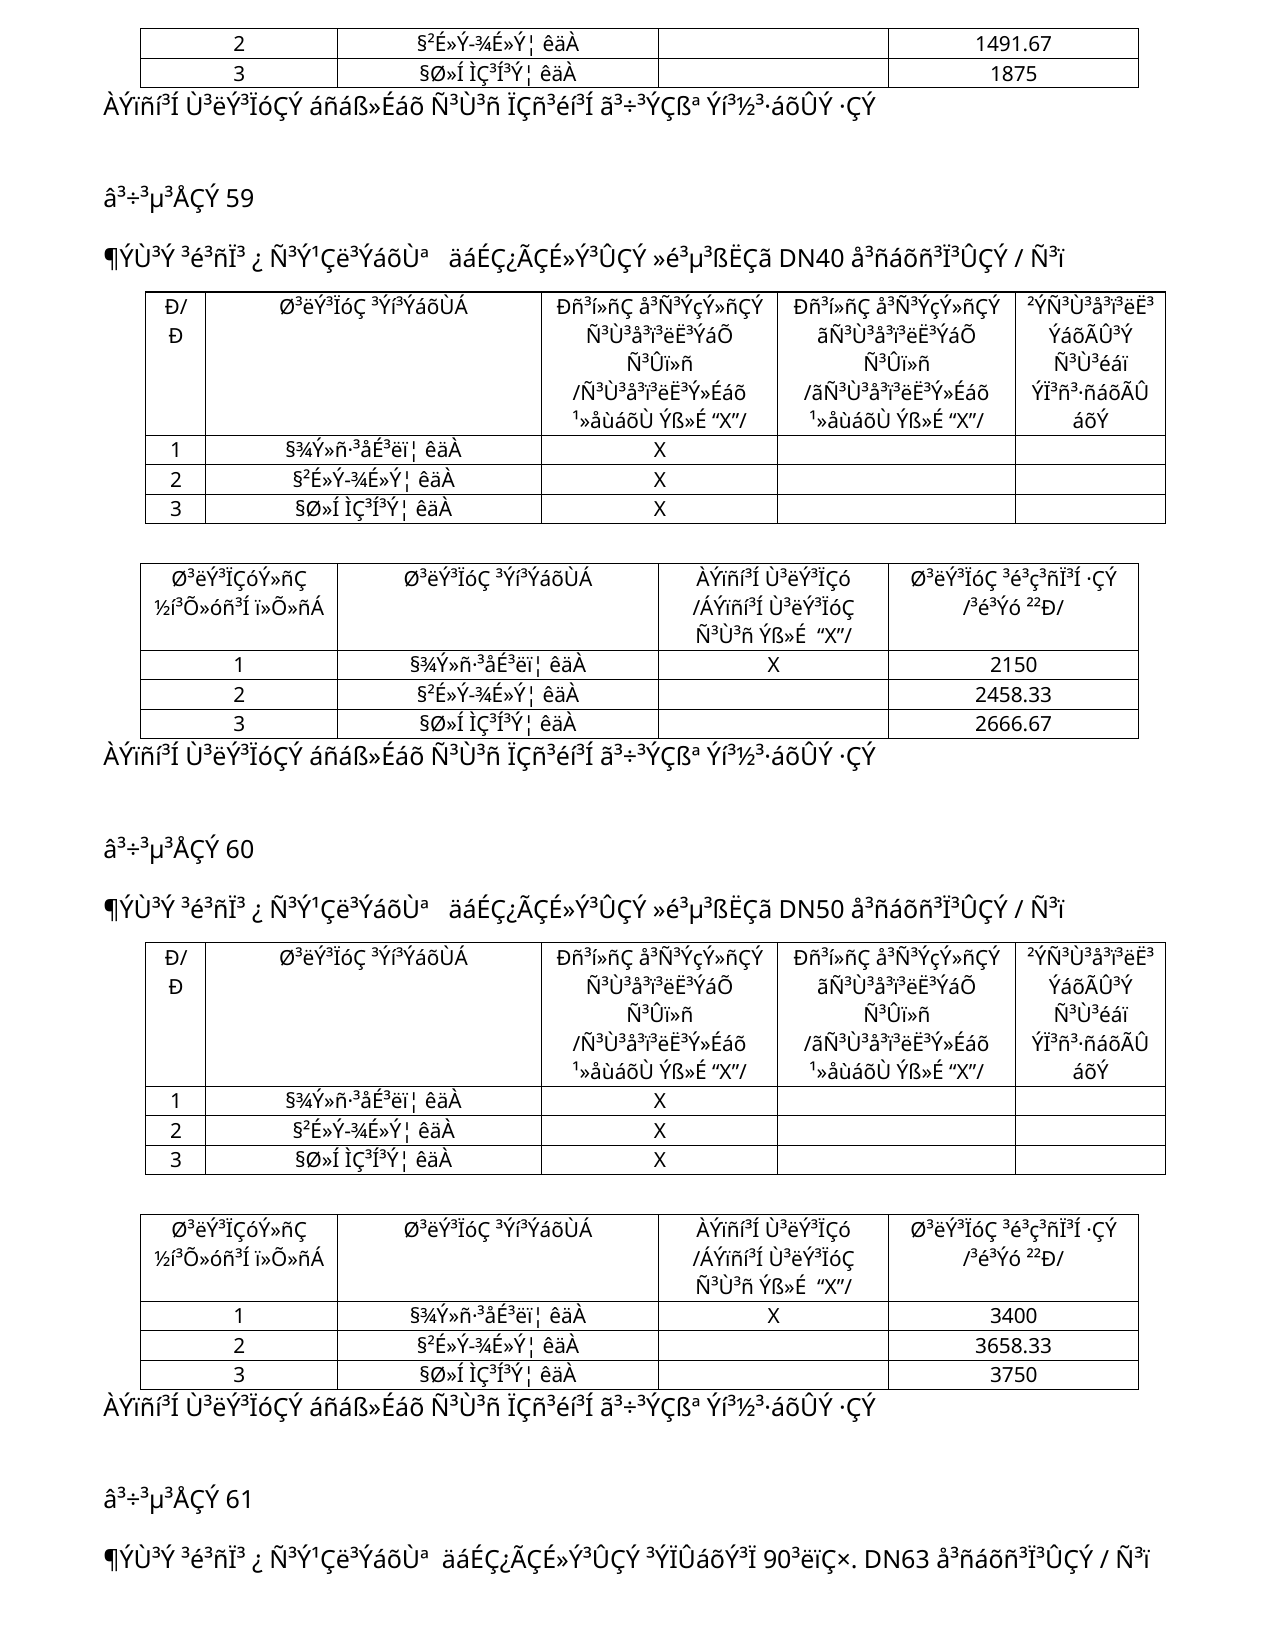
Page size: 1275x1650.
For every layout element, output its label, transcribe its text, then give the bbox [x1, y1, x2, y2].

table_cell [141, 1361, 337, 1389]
table_header Ø³ëÝ³ÏóÇ ³é³ç³ñÏ³Í ·ÇÝ /³é³Ýó ²²Ð/ [889, 564, 1138, 649]
table_header Ð/Ð [146, 293, 205, 434]
table_cell 3 [146, 495, 205, 523]
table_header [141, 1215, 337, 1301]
table_cell [778, 465, 1015, 493]
text â³÷³µ³ÅÇÝ 59 [103, 180, 1228, 214]
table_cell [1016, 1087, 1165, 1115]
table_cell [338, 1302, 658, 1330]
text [103, 1390, 1228, 1424]
table_header Ðñ³í»ñÇ å³Ñ³ÝçÝ»ñÇÝ ãÑ³Ù³å³ï³ëË³ÝáÕ Ñ³Ûï»ñ /ãÑ³Ù³å³ï³ëË³Ý»Éáõ ¹»åùáõÙ Ýß»É “X”/ [778, 293, 1015, 434]
table_cell 2 [146, 465, 205, 493]
text ÀÝïñí³Í Ù³ëÝ³ÏóÇÝ áñáß»Éáõ Ñ³Ù³ñ ÏÇñ³éí³Í ã³÷³ÝÇßª Ýí³½³·áõÛÝ ·ÇÝ [103, 88, 1228, 122]
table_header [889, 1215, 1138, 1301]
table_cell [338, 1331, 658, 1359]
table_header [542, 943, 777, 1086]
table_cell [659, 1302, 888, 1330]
table_cell [1016, 465, 1165, 493]
table_cell §¾Ý»ñ·³åÉ³ëï¦ êäÀ [206, 436, 541, 464]
text â³÷³µ³ÅÇÝ 60 [103, 831, 1228, 865]
table_cell §Ø»Í ÌÇ³Í³Ý¦ êäÀ [338, 59, 658, 87]
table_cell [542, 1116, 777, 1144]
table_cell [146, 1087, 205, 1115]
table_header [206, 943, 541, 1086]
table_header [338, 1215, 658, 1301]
table_cell §²É»Ý-¾É»Ý¦ êäÀ [338, 29, 658, 58]
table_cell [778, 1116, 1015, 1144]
table_cell X [659, 651, 888, 679]
table_cell X [542, 465, 777, 493]
table_cell X [542, 436, 777, 464]
table_header Ø³ëÝ³ÏÇóÝ»ñÇ ½í³Õ»óñ³Í ï»Õ»ñÁ [141, 564, 337, 649]
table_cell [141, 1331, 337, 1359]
table_cell §¾Ý»ñ·³åÉ³ëï¦ êäÀ [338, 651, 658, 679]
text ÀÝïñí³Í Ù³ëÝ³ÏóÇÝ áñáß»Éáõ Ñ³Ù³ñ ÏÇñ³éí³Í ã³÷³ÝÇßª Ýí³½³·áõÛÝ ·ÇÝ [103, 739, 1228, 773]
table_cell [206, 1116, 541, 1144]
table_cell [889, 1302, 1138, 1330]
table_cell 2150 [889, 651, 1138, 679]
table_cell 2 [141, 29, 337, 58]
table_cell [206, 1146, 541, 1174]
text ¶ÝÙ³Ý ³é³ñÏ³ ¿ Ñ³Ý¹Çë³ÝáõÙª äáÉÇ¿ÃÇÉ»Ý³ÛÇÝ »é³µ³ßËÇã DN50 å³ñáõñ³Ï³ÛÇÝ / Ñ³ï [103, 891, 1228, 925]
table_cell 2 [141, 680, 337, 708]
table_cell 1 [146, 436, 205, 464]
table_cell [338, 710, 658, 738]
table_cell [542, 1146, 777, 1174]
text ¶ÝÙ³Ý ³é³ñÏ³ ¿ Ñ³Ý¹Çë³ÝáõÙª äáÉÇ¿ÃÇÉ»Ý³ÛÇÝ ³ÝÏÛáõÝ³Ï 90³ëïÇ×. DN63 å³ñáõñ³Ï³ÛÇÝ / Ñ³ï [103, 1542, 1228, 1576]
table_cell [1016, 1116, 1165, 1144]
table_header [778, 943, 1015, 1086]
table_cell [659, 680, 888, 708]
table_cell §Ø»Í ÌÇ³Í³Ý¦ êäÀ [206, 495, 541, 523]
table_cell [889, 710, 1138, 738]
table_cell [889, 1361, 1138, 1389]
table_cell [659, 59, 888, 87]
table_cell X [542, 495, 777, 523]
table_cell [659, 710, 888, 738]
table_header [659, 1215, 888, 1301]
table_cell 1875 [889, 59, 1138, 87]
table_header Ø³ëÝ³ÏóÇ ³Ýí³ÝáõÙÁ [206, 293, 541, 434]
table_cell 1 [141, 651, 337, 679]
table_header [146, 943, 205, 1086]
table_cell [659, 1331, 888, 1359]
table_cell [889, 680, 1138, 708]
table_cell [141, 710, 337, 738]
table_cell 1491.67 [889, 29, 1138, 58]
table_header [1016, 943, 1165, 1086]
table_cell [1016, 436, 1165, 464]
text â³÷³µ³ÅÇÝ 61 [103, 1482, 1228, 1516]
table_cell 3 [141, 59, 337, 87]
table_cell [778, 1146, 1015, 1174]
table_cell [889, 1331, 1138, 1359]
table_cell [778, 436, 1015, 464]
table_header ²ÝÑ³Ù³å³ï³ëË³ÝáõÃÛ³Ý Ñ³Ù³éáï ÝÏ³ñ³·ñáõÃÛáõÝ [1016, 293, 1165, 434]
table_cell §²É»Ý-¾É»Ý¦ êäÀ [338, 680, 658, 708]
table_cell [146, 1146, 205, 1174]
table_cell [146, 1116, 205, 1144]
table_cell §²É»Ý-¾É»Ý¦ êäÀ [206, 465, 541, 493]
table_cell [778, 495, 1015, 523]
table_cell [659, 29, 888, 58]
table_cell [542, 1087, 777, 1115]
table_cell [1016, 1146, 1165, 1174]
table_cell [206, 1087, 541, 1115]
table_header ÀÝïñí³Í Ù³ëÝ³ÏÇó /ÁÝïñí³Í Ù³ëÝ³ÏóÇ Ñ³Ù³ñ Ýß»É “X”/ [659, 564, 888, 649]
table_header Ø³ëÝ³ÏóÇ ³Ýí³ÝáõÙÁ [338, 564, 658, 649]
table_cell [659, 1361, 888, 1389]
text ¶ÝÙ³Ý ³é³ñÏ³ ¿ Ñ³Ý¹Çë³ÝáõÙª äáÉÇ¿ÃÇÉ»Ý³ÛÇÝ »é³µ³ßËÇã DN40 å³ñáõñ³Ï³ÛÇÝ / Ñ³ï [103, 240, 1228, 274]
table_header Ðñ³í»ñÇ å³Ñ³ÝçÝ»ñÇÝ Ñ³Ù³å³ï³ëË³ÝáÕ Ñ³Ûï»ñ /Ñ³Ù³å³ï³ëË³Ý»Éáõ ¹»åùáõÙ Ýß»É “X”/ [542, 293, 777, 434]
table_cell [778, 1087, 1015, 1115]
table_cell [1016, 495, 1165, 523]
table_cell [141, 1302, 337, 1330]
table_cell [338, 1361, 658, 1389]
